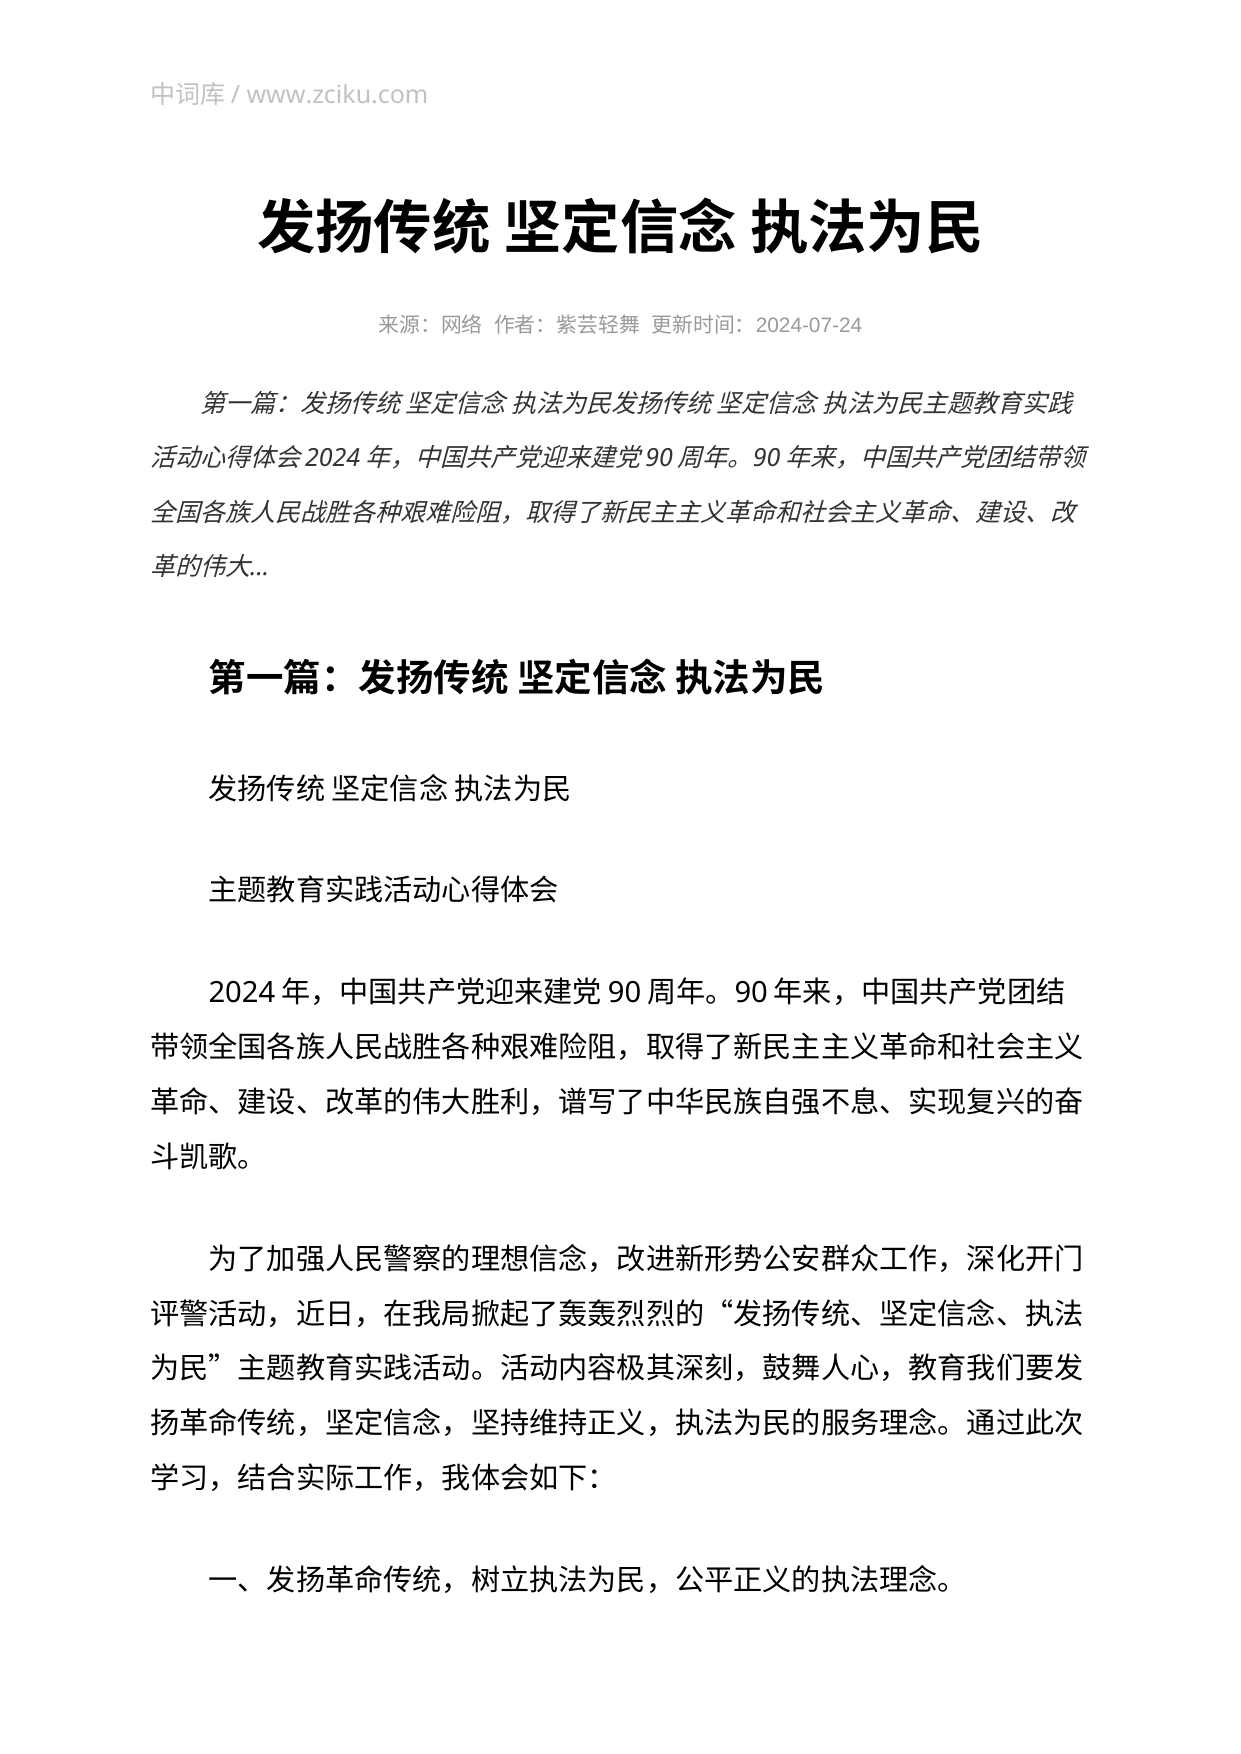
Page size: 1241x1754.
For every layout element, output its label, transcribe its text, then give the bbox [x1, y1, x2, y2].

text 主题教育实践活动心得体会 [150, 867, 1090, 909]
text 2024年，中国共产党迎来建党90周年。90年来，中国共产党团结带领全国各族人民战胜各种艰难险阻，取得了新民主主义革命和社会主义革命、建设、改革的伟大胜利，谱写了中华民族自强不息、实现复兴的奋斗凯歌。 [150, 969, 1090, 1176]
text 为了加强人民警察的理想信念，改进新形势公安群众工作，深化开门评警活动，近日，在我局掀起了轰轰烈烈的“发扬传统、坚定信念、执法为民”主题教育实践活动。活动内容极其深刻，鼓舞人心，教育我们要发扬革命传统，坚定信念，坚持维持正义，执法为民的服务理念。通过此次学习，结合实际工作，我体会如下： [150, 1235, 1090, 1497]
text 发扬传统 坚定信念 执法为民 [150, 765, 1090, 807]
text 第一篇：发扬传统 坚定信念 执法为民 [150, 648, 1090, 702]
subtitle 发扬传统 坚定信念 执法为民 [150, 181, 1090, 266]
text 来源：网络 作者：紫芸轻舞 更新时间：2024-07-24 [150, 313, 1090, 337]
text 一、发扬革命传统，树立执法为民，公平正义的执法理念。 [150, 1557, 1090, 1599]
text 第一篇：发扬传统 坚定信念 执法为民发扬传统 坚定信念 执法为民主题教育实践活动心得体会2024年，中国共产党迎来建党90周年。90年来，中国共产党团结带领全国各族人民战胜各种艰难险阻，取得了新民主主义革命和社会主义革命、建设、改革的伟大... [150, 383, 1090, 583]
